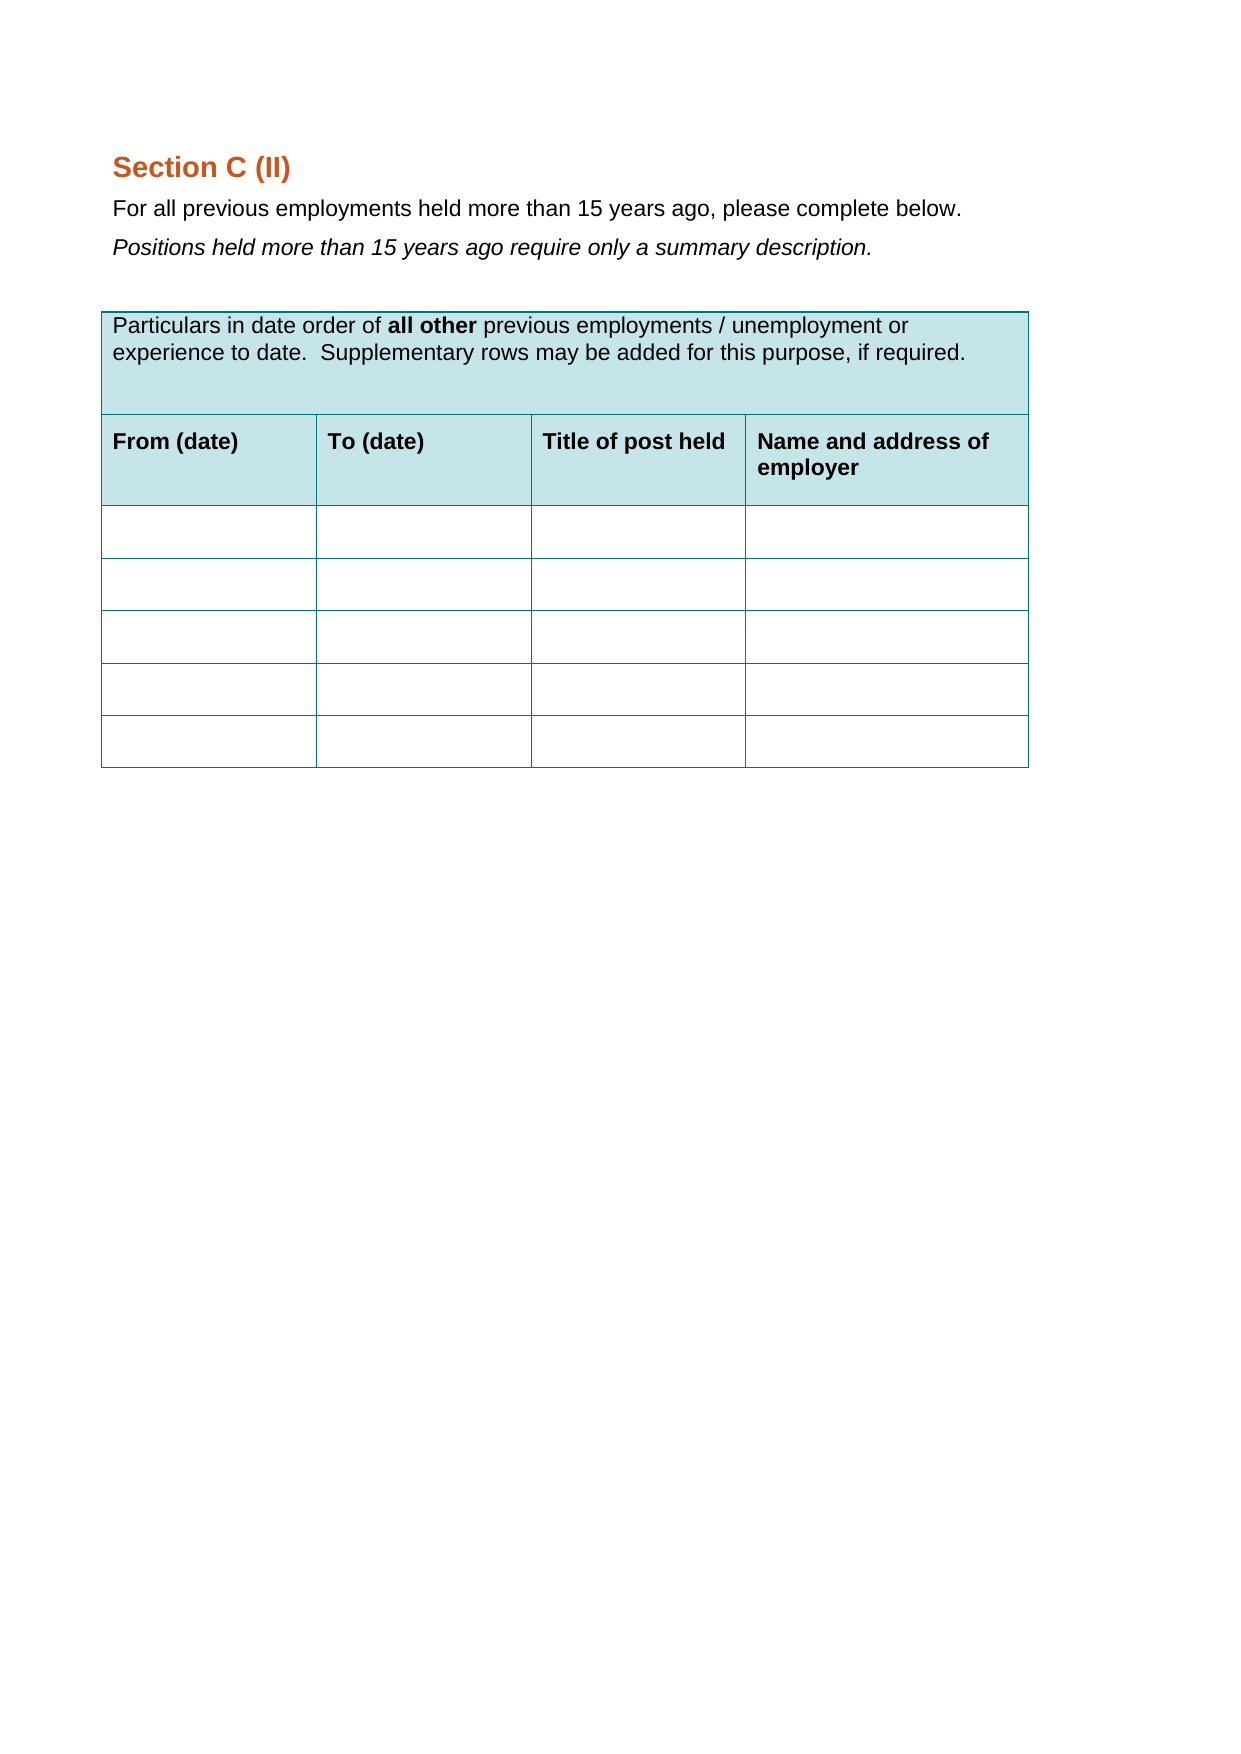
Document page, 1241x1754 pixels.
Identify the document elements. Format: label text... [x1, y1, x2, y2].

table_cell [746, 716, 1028, 767]
table_cell [317, 716, 531, 767]
table_cell [532, 664, 745, 715]
table_cell To (date) [317, 415, 531, 505]
table_cell Title of post held [532, 415, 745, 505]
text Section C (II) [112, 150, 1128, 183]
table_cell [317, 559, 531, 610]
table_cell [746, 611, 1028, 662]
table_cell [532, 716, 745, 767]
table_header Particulars in date order of all other previous employments / unemployment or experience to date. Supplementary rows may be added for this purpose, if required. [102, 313, 1028, 414]
table_cell [532, 611, 745, 662]
table_cell [746, 664, 1028, 715]
table_cell [746, 559, 1028, 610]
text Positions held more than 15 years ago require only a summary description. [112, 234, 1128, 260]
table_cell [102, 716, 316, 767]
table_cell Name and address of employer [746, 415, 1028, 505]
table_cell [746, 506, 1028, 558]
table_cell [317, 611, 531, 662]
table_cell [102, 559, 316, 610]
table_cell [532, 506, 745, 558]
table_cell From (date) [102, 415, 316, 505]
table_cell [317, 506, 531, 558]
table_cell [102, 611, 316, 662]
table_cell [102, 664, 316, 715]
table_cell [317, 664, 531, 715]
table_cell [532, 559, 745, 610]
text For all previous employments held more than 15 years ago, please complete below. [112, 195, 1128, 221]
table_cell [102, 506, 316, 558]
